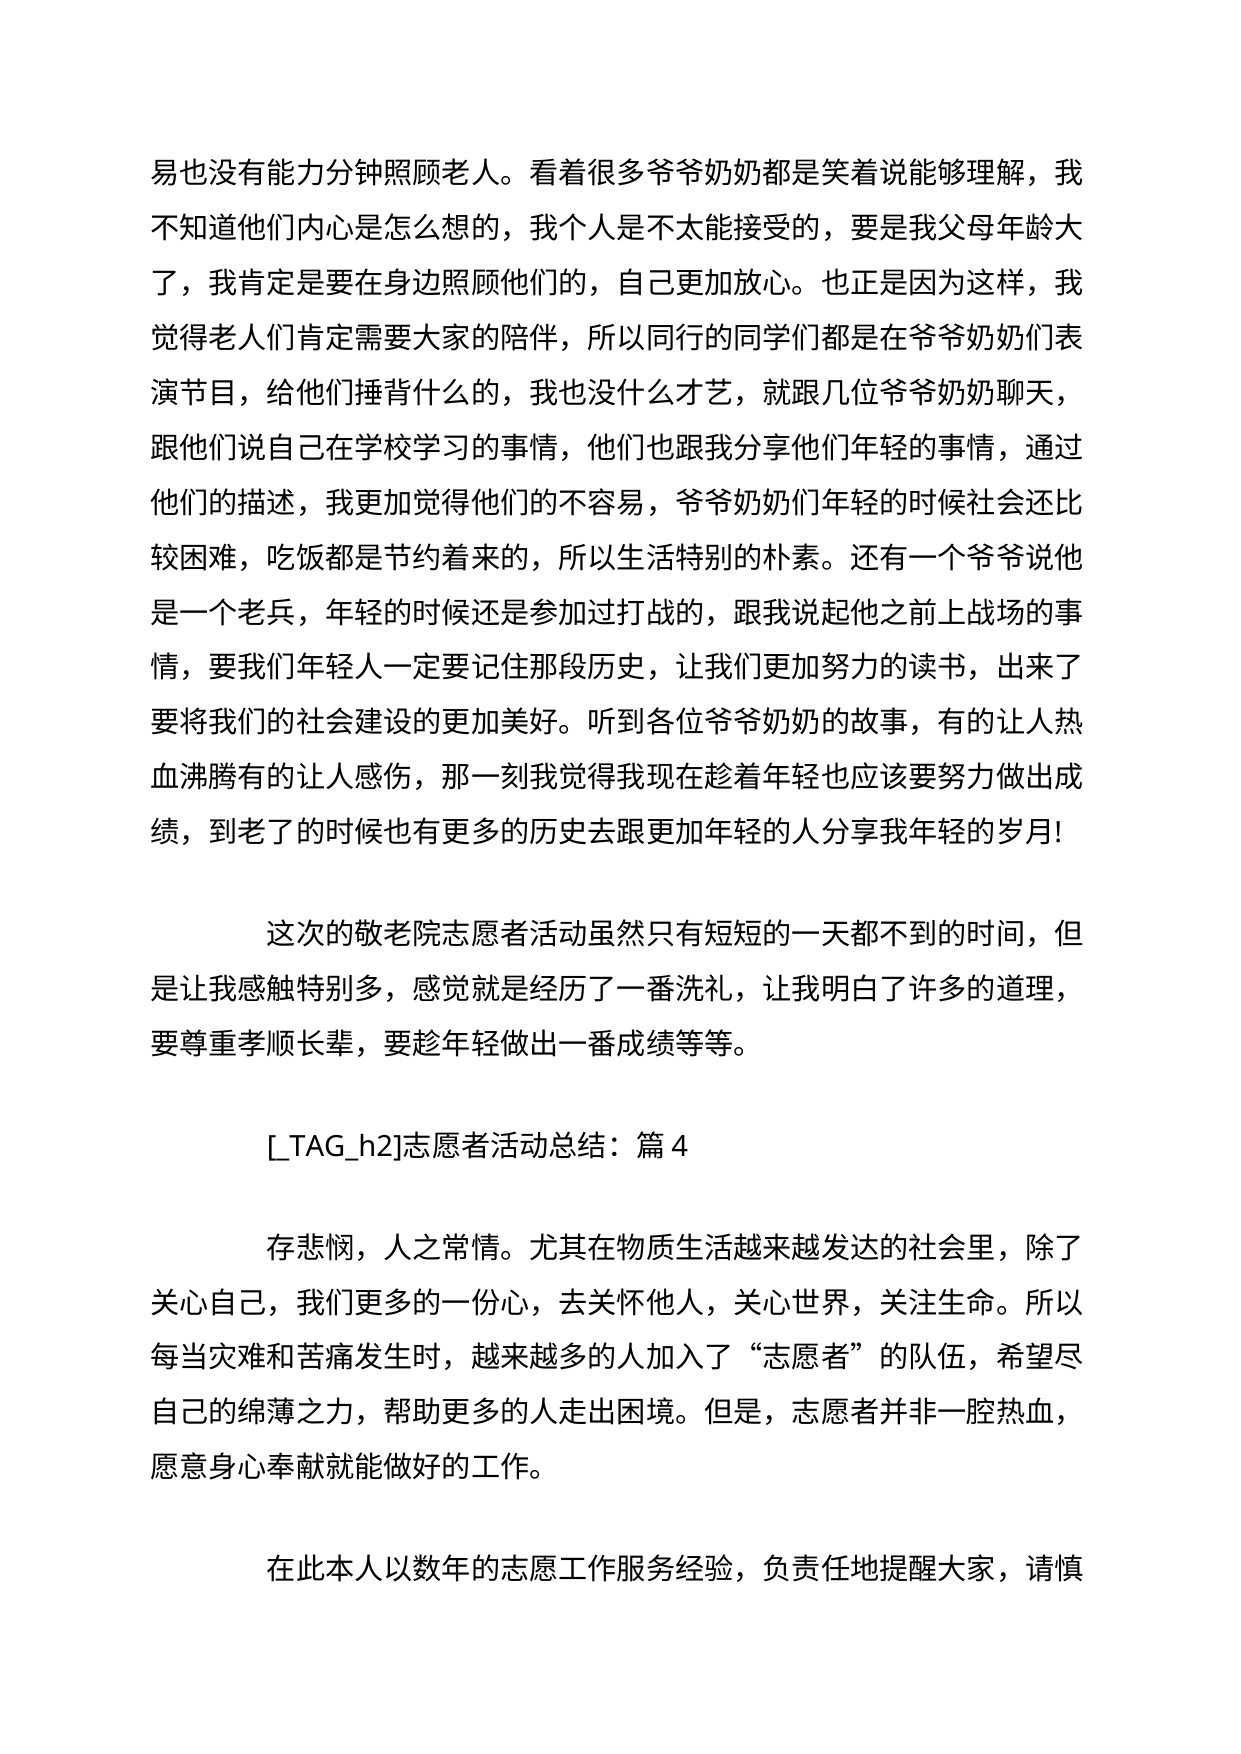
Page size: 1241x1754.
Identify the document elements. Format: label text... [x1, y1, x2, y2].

text 存悲悯，人之常情。尤其在物质生活越来越发达的社会里，除了关心自己，我们更多的一份心，去关怀他人，关心世界，关注生命。所以每当灾难和苦痛发生时，越来越多的人加入了“志愿者”的队伍，希望尽自己的绵薄之力，帮助更多的人走出困境。但是，志愿者并非一腔热血，愿意身心奉献就能做好的工作。 [150, 1224, 1090, 1486]
text 这次的敬老院志愿者活动虽然只有短短的一天都不到的时间，但是让我感触特别多，感觉就是经历了一番洗礼，让我明白了许多的道理，要尊重孝顺长辈，要趁年轻做出一番成绩等等。 [150, 911, 1090, 1063]
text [150, 150, 1090, 851]
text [150, 1546, 1090, 1588]
text [_TAG_h2]志愿者活动总结：篇4 [150, 1122, 1090, 1165]
